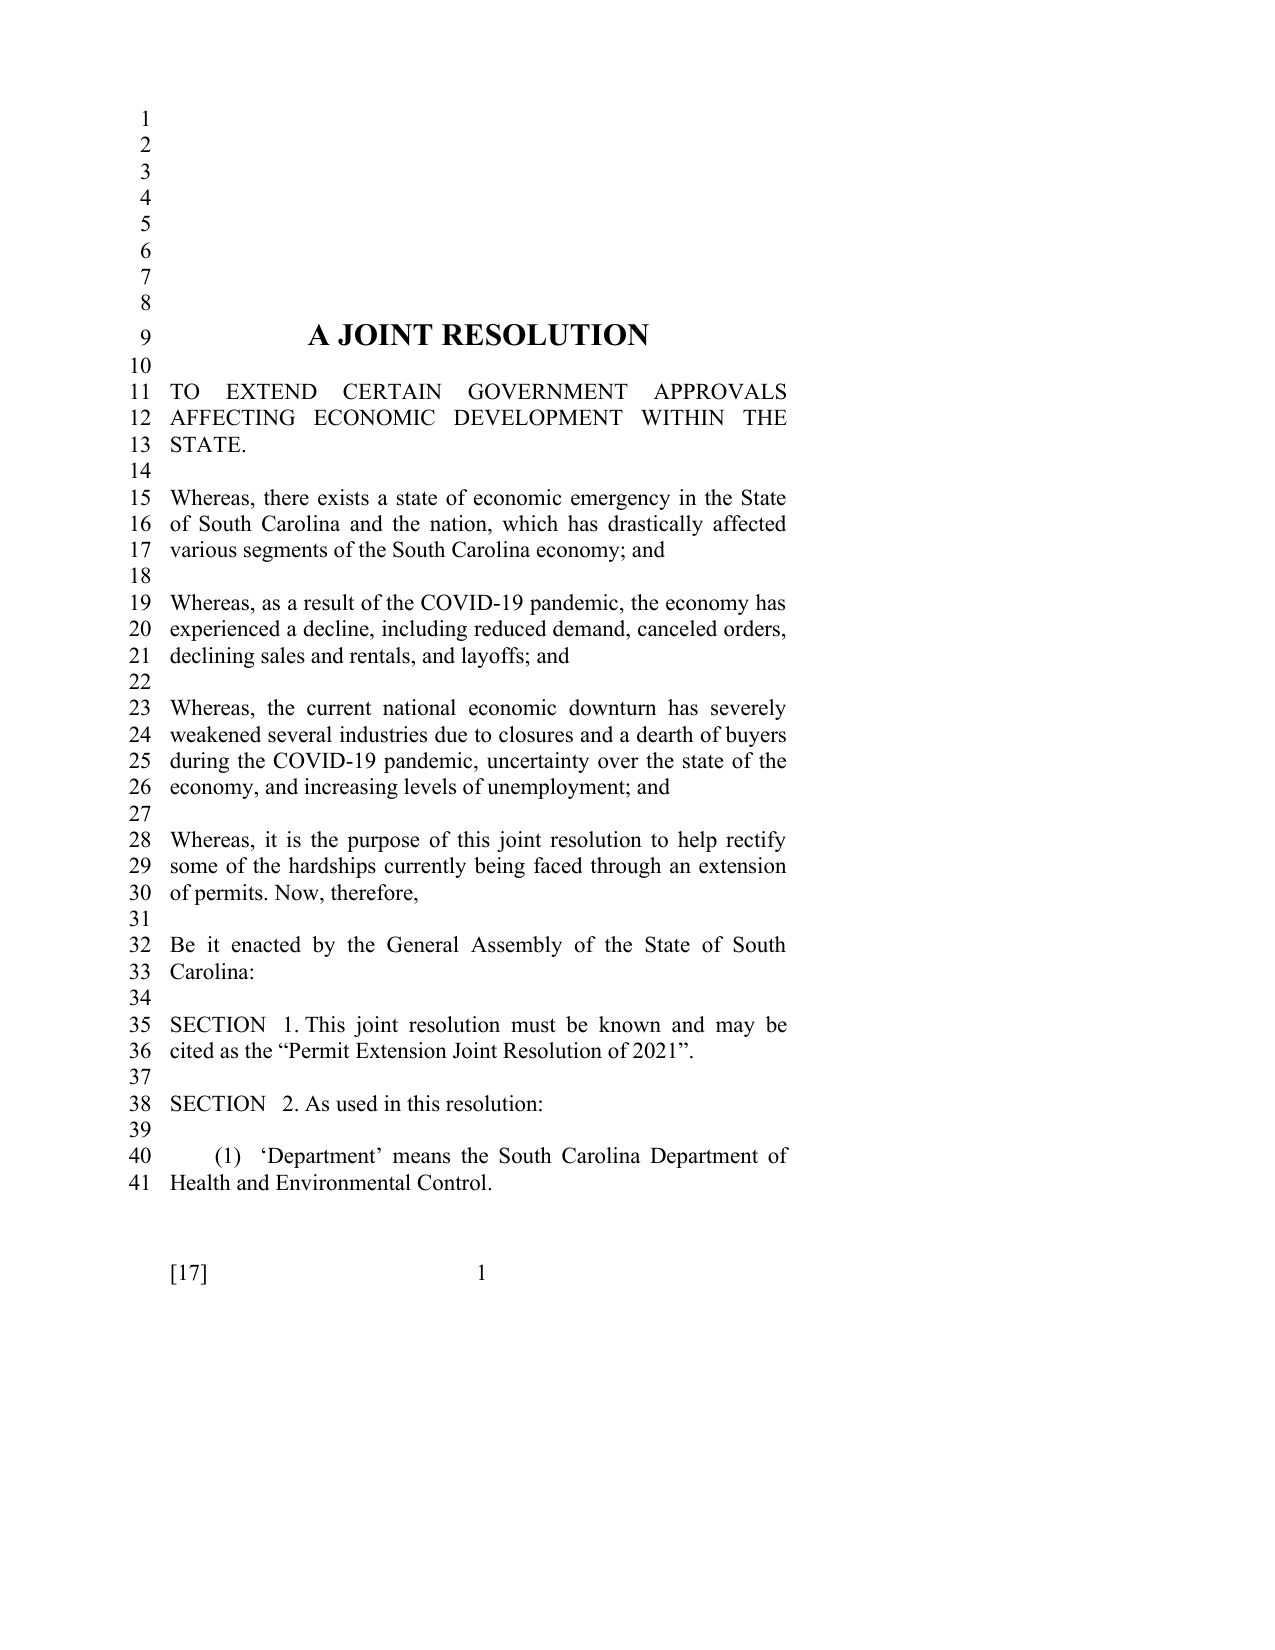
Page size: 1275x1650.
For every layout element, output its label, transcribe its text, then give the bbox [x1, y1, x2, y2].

text SECTION 2. As used in this resolution: [169, 1090, 787, 1116]
text Whereas, there exists a state of economic emergency in the State of South Carolina and the nation, which has drastically affected various segments of the South Carolina economy; and [169, 483, 787, 563]
text Whereas, as a result of the COVID-19 pandemic, the economy has experienced a decline, including reduced demand, canceled orders, declining sales and rentals, and layoffs; and [169, 589, 787, 668]
text Whereas, it is the purpose of this joint resolution to help rectify some of the hardships currently being faced through an extension of permits. Now, therefore, [169, 826, 787, 905]
text SECTION 1. This joint resolution must be known and may be cited as the “Permit Extension Joint Resolution of 2021”. [169, 1011, 787, 1063]
text (1) ‘Department’ means the South Carolina Department of Health and Environmental Control. [169, 1142, 787, 1195]
text Whereas, the current national economic downturn has severely weakened several industries due to closures and a dearth of buyers during the COVID-19 pandemic, uncertainty over the state of the economy, and increasing levels of unemployment; and [169, 694, 787, 800]
text A JOINT RESOLUTION [169, 316, 787, 352]
text TO EXTEND CERTAIN GOVERNMENT APPROVALS AFFECTING ECONOMIC DEVELOPMENT WITHIN THE STATE. [169, 378, 787, 457]
text Be it enacted by the General Assembly of the State of South Carolina: [169, 932, 787, 984]
